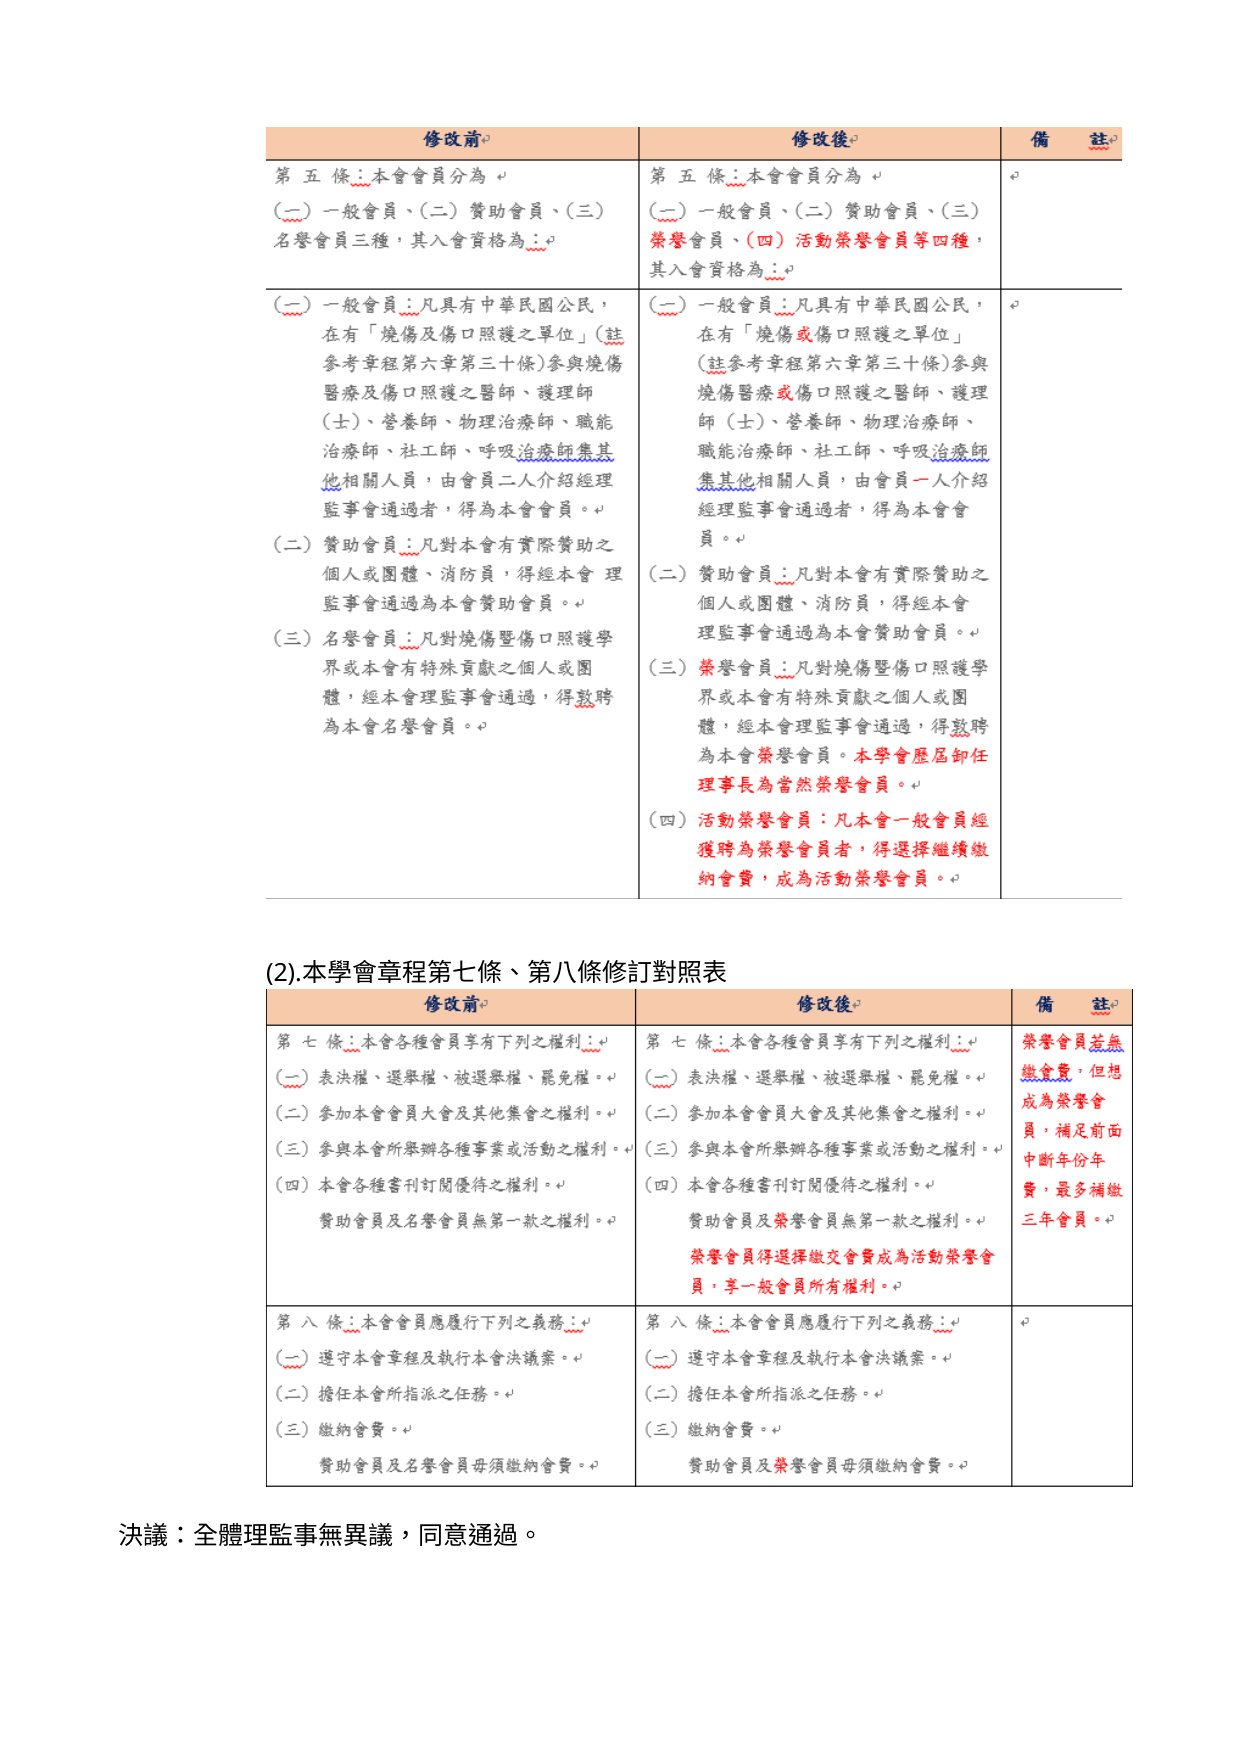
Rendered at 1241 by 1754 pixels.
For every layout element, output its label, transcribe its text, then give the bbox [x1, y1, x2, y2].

text (2).本學會章程第七條、第八條修訂對照表 [266, 952, 1122, 989]
picture [265, 989, 1133, 1487]
picture [265, 127, 1123, 899]
text 決議：全體理監事無異議，同意通過。 [118, 1514, 1122, 1552]
